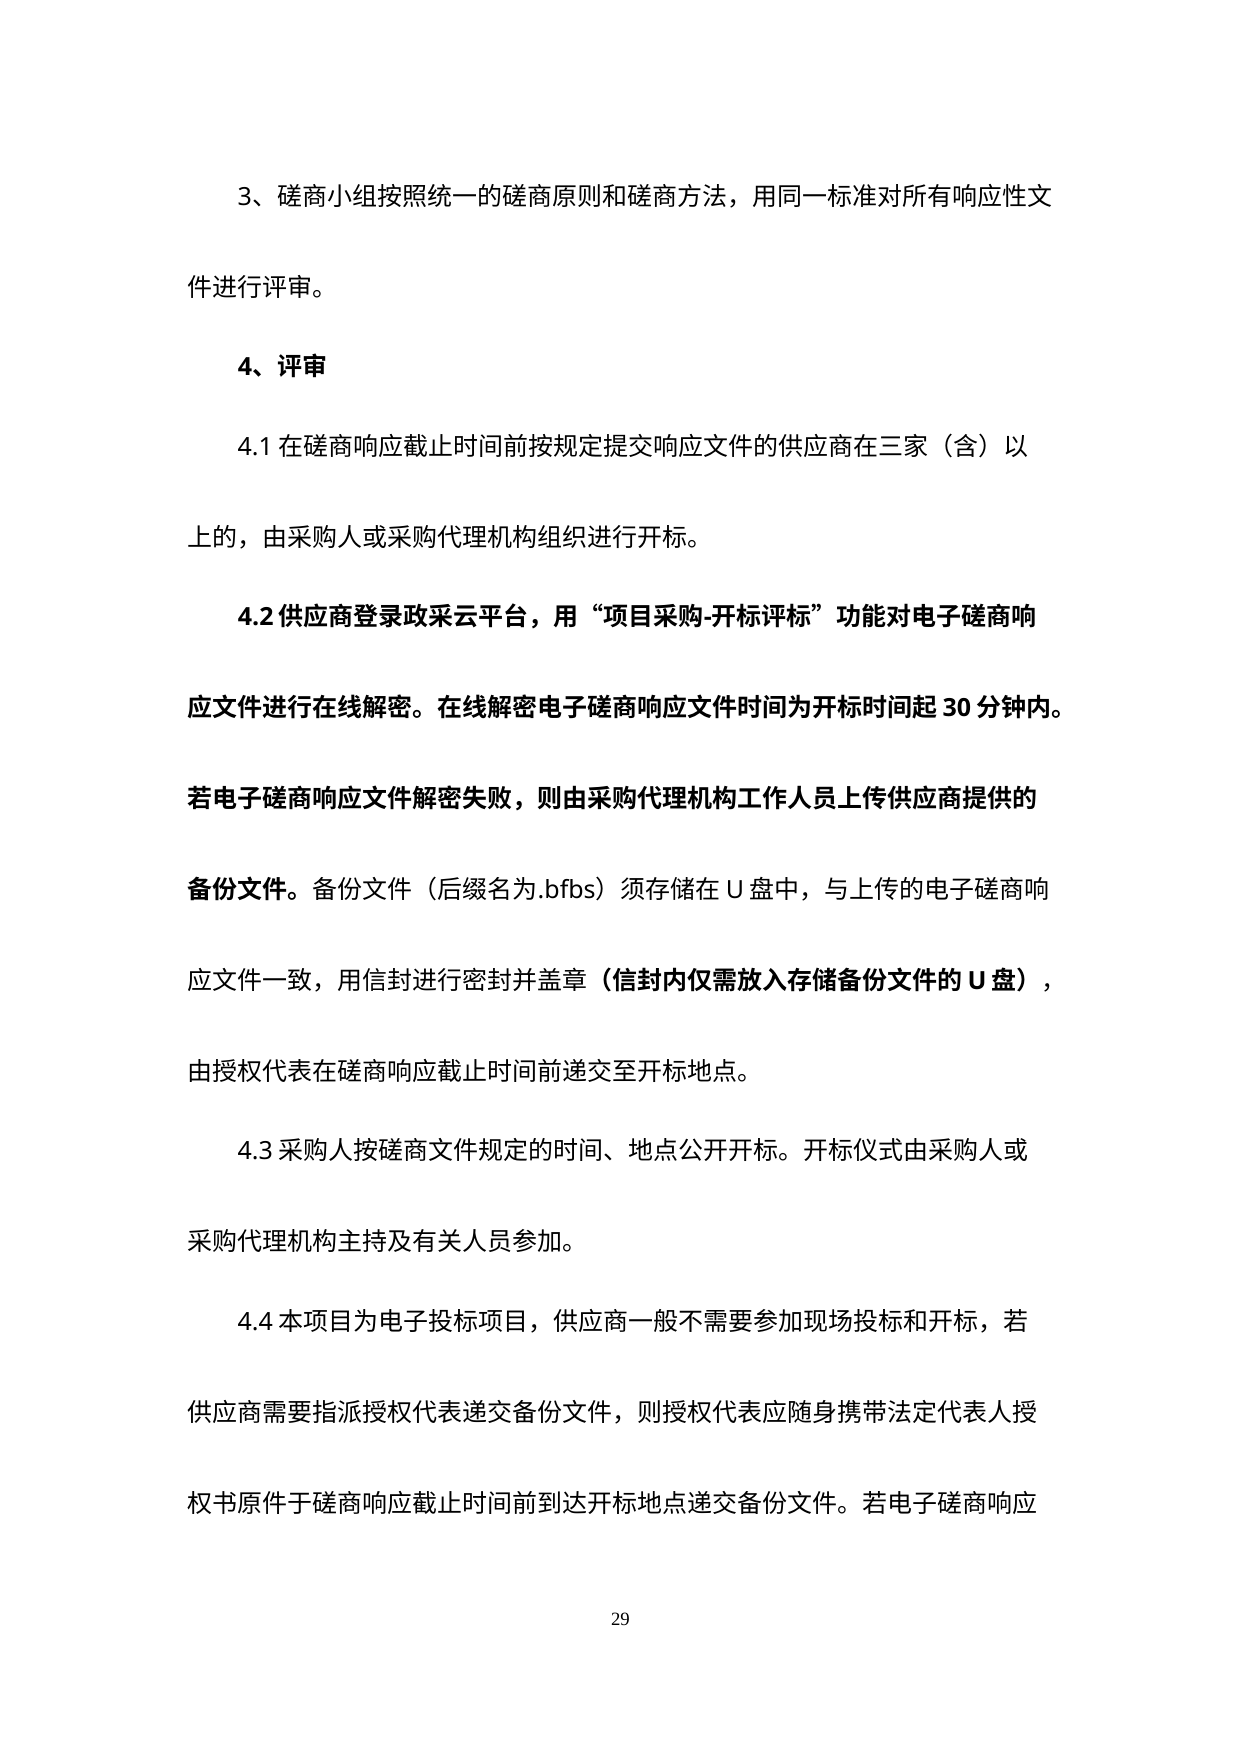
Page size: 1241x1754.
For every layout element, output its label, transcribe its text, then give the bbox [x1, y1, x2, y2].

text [187, 1287, 1053, 1534]
text 3、磋商小组按照统一的磋商原则和磋商方法，用同一标准对所有响应性文件进行评审。 [187, 162, 1053, 318]
text 4、评审 [187, 332, 1053, 397]
text 4.2供应商登录政采云平台，用“项目采购-开标评标”功能对电子磋商响应文件进行在线解密。在线解密电子磋商响应文件时间为开标时间起30分钟内。若电子磋商响应文件解密失败，则由采购代理机构工作人员上传供应商提供的备份文件。备份文件（后缀名为.bfbs）须存储在U盘中，与上传的电子磋商响应文件一致，用信封进行密封并盖章（信封内仅需放入存储备份文件的U盘），由授权代表在磋商响应截止时间前递交至开标地点。 [187, 582, 1053, 1102]
text 4.1在磋商响应截止时间前按规定提交响应文件的供应商在三家（含）以上的，由采购人或采购代理机构组织进行开标。 [187, 412, 1053, 568]
text 4.3采购人按磋商文件规定的时间、地点公开开标。开标仪式由采购人或采购代理机构主持及有关人员参加。 [187, 1116, 1053, 1272]
